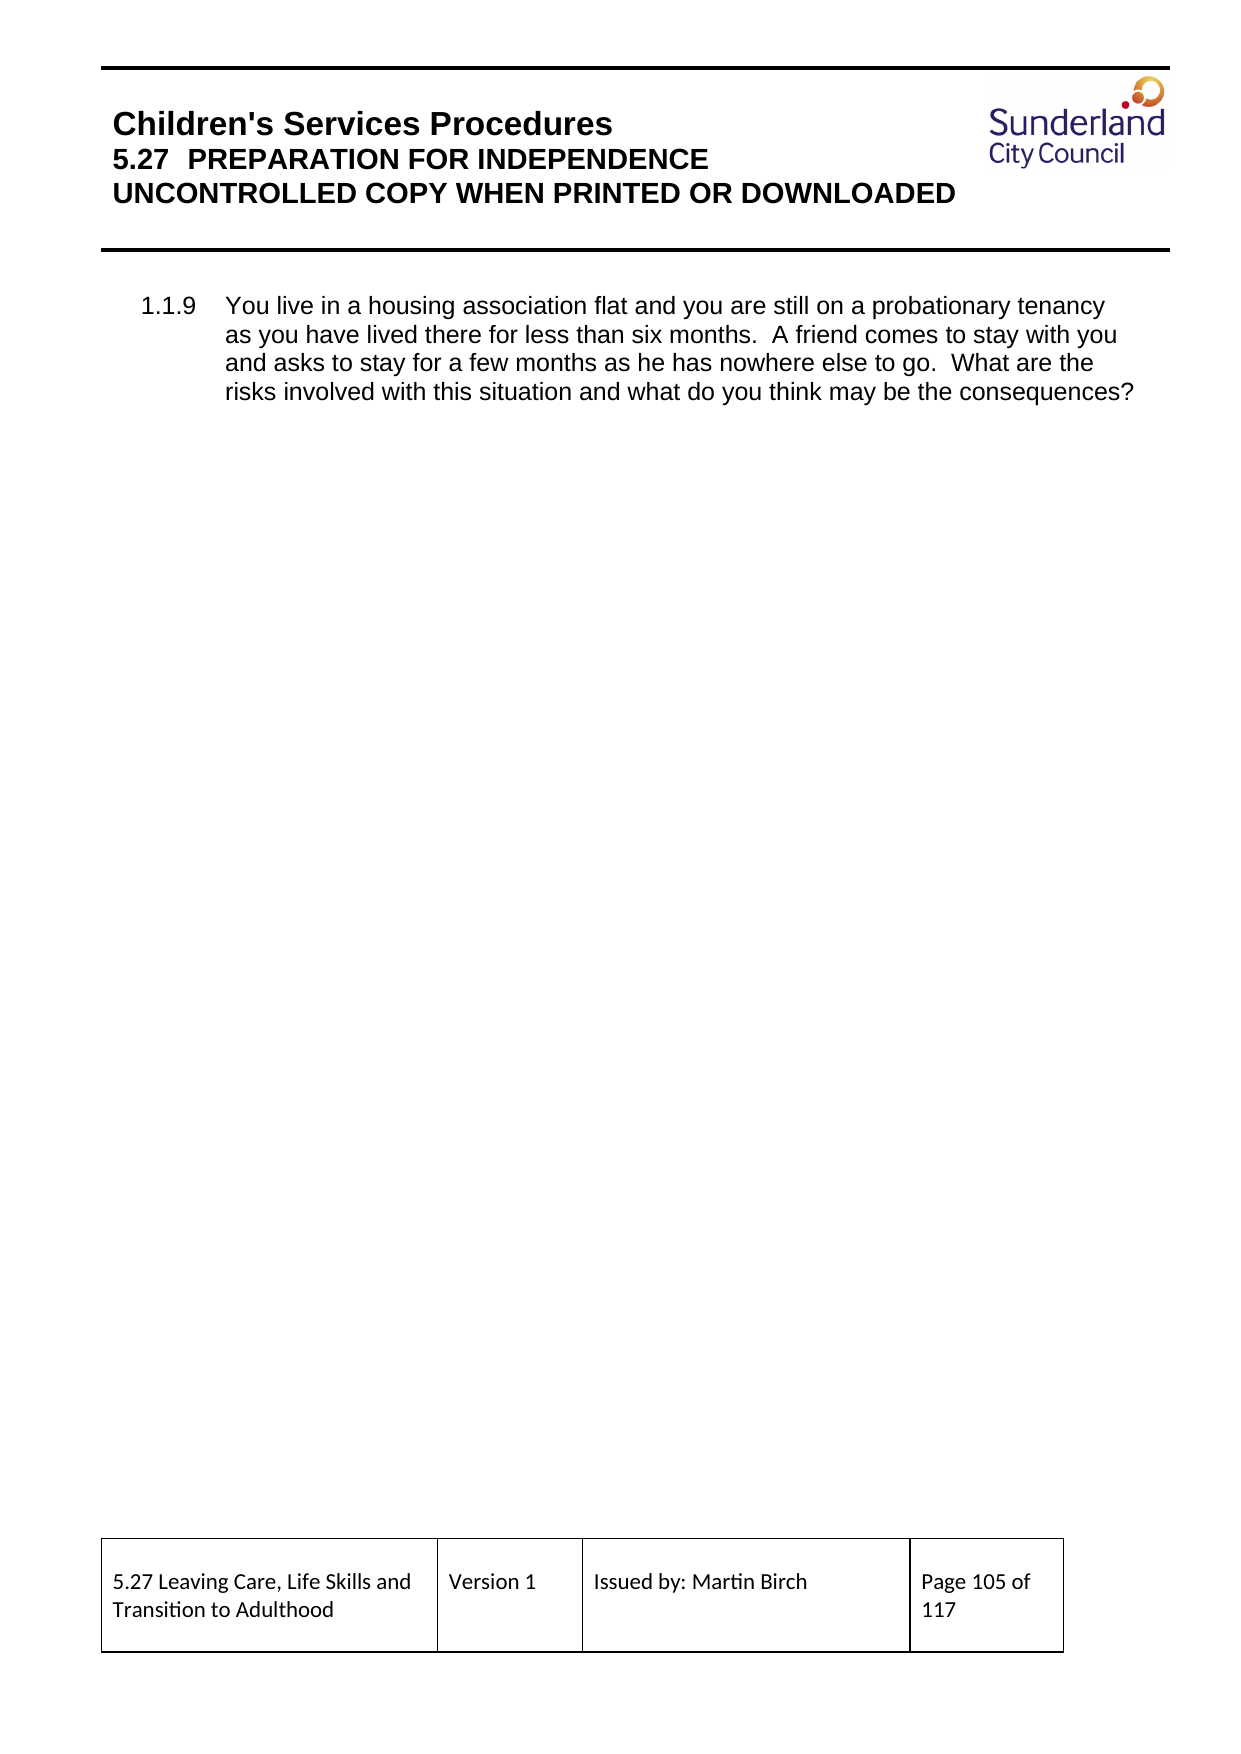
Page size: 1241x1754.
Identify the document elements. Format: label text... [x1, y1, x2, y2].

text 1.1.9 You live in a housing association flat and you are still on a probationary tenancy as you have lived there for less than six months. A friend comes to stay with you and asks to stay for a few months as he has nowhere else to go. What are the risks involved with this situation and what do you think may be the consequences? [141, 291, 1137, 406]
picture [984, 70, 1169, 174]
